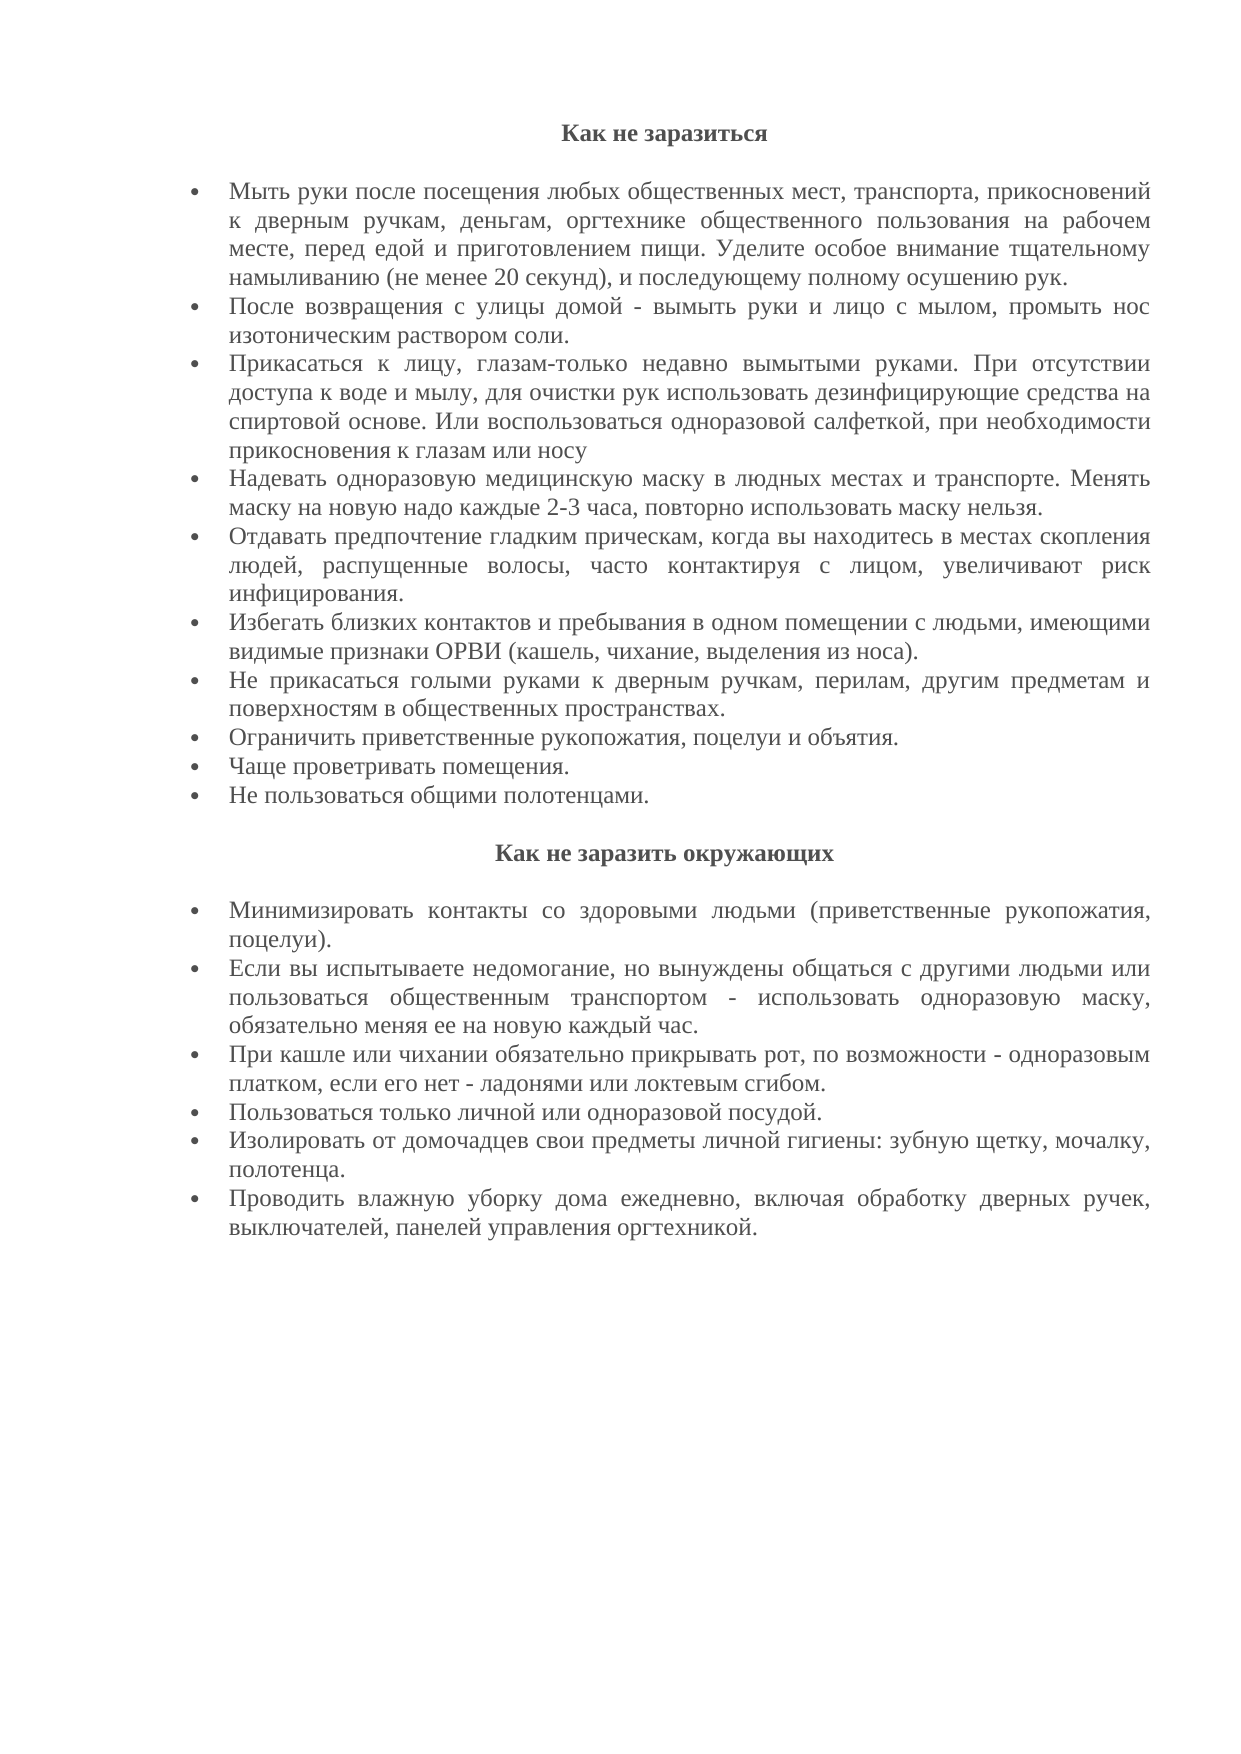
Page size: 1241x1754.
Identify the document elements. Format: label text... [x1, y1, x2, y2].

text Как не заразить окружающих [177, 838, 1152, 866]
list Прикасаться к лицу, глазам-только недавно вымытыми руками. При отсутствии доступа к воде и мылу, для очистки рук использовать дезинфицирующие средства на спиртовой основе. Или воспользоваться одноразовой салфеткой, при необходимости прикосновения к глазам или носу [191, 348, 1152, 463]
list Мыть руки после посещения любых общественных мест, транспорта, прикосновений к дверным ручкам, деньгам, оргтехнике общественного пользования на рабочем месте, перед едой и приготовлением пищи. Уделите особое внимание тщательному намыливанию (не менее 20 секунд), и последующему полному осушению рук. [191, 176, 1152, 291]
list Чаще проветривать помещения. [191, 751, 1152, 780]
list Если вы испытываете недомогание, но вынуждены общаться с другими людьми или пользоваться общественным транспортом - использовать одноразовую маску, обязательно меняя ее на новую каждый час. [191, 953, 1152, 1039]
list Не пользоваться общими полотенцами. [191, 780, 1152, 808]
list Ограничить приветственные рукопожатия, поцелуи и объятия. [191, 722, 1152, 751]
list При кашле или чихании обязательно прикрывать рот, по возможности - одноразовым платком, если его нет - ладонями или локтевым сгибом. [191, 1039, 1152, 1097]
list Изолировать от домочадцев свои предметы личной гигиены: зубную щетку, мочалку, полотенца. [191, 1126, 1152, 1183]
text Как не заразиться [177, 118, 1152, 147]
list Отдавать предпочтение гладким прическам, когда вы находитесь в местах скопления людей, распущенные волосы, часто контактируя с лицом, увеличивают риск инфицирования. [191, 521, 1152, 607]
list Минимизировать контакты со здоровыми людьми (приветственные рукопожатия, поцелуи). [191, 896, 1152, 953]
list Не прикасаться голыми руками к дверным ручкам, перилам, другим предметам и поверхностям в общественных пространствах. [191, 665, 1152, 722]
list Проводить влажную уборку дома ежедневно, включая обработку дверных ручек, выключателей, панелей управления оргтехникой. [191, 1183, 1152, 1241]
list Пользоваться только личной или одноразовой посудой. [191, 1097, 1152, 1126]
list Избегать близких контактов и пребывания в одном помещении с людьми, имеющими видимые признаки ОРВИ (кашель, чихание, выделения из носа). [191, 607, 1152, 665]
list После возвращения с улицы домой - вымыть руки и лицо с мылом, промыть нос изотоническим раствором соли. [191, 291, 1152, 348]
list Надевать одноразовую медицинскую маску в людных местах и транспорте. Менять маску на новую надо каждые 2-3 часа, повторно использовать маску нельзя. [191, 463, 1152, 521]
